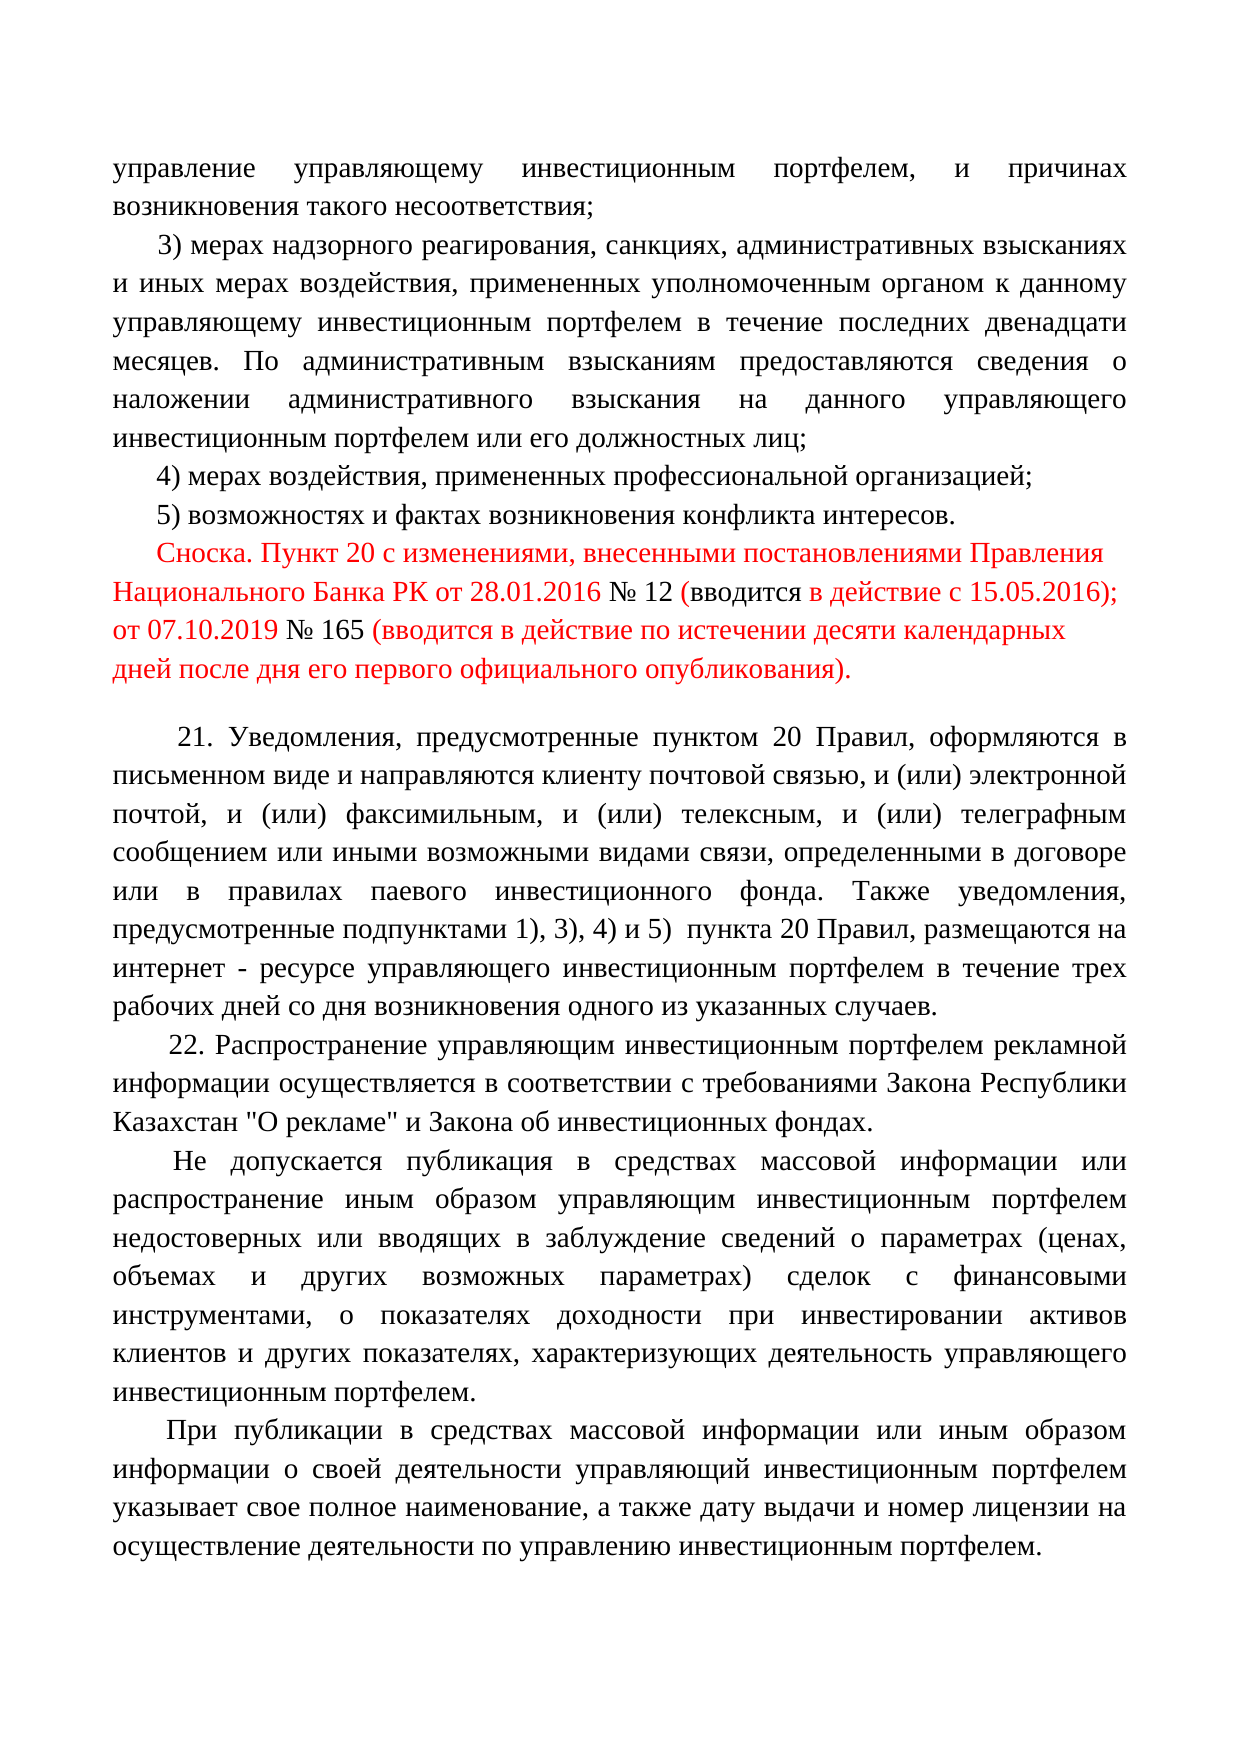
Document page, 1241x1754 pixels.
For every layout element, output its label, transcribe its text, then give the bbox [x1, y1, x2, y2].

text 22. Распространение управляющим инвестиционным портфелем рекламной информации осуществляется в соответствии с требованиями Закона Республики Казахстан "О рекламе" и Закона об инвестиционных фондах. [112, 1027, 1128, 1138]
text Не допускается публикация в средствах массовой информации или распространение иным образом управляющим инвестиционным портфелем недостоверных или вводящих в заблуждение сведений о параметрах (ценах, объемах и других возможных параметрах) сделок с финансовыми инструментами, о показателях доходности при инвестировании активов клиентов и других показателях, характеризующих деятельность управляющего инвестиционным портфелем. [112, 1143, 1128, 1407]
text 3) мерах надзорного реагирования, санкциях, административных взысканиях и иных мерах воздействия, примененных уполномоченным органом к данному управляющему инвестиционным портфелем в течение последних двенадцати месяцев. По административным взысканиям предоставляются сведения о наложении административного взыскания на данного управляющего инвестиционным портфелем или его должностных лиц; [112, 227, 1128, 453]
text 4) мерах воздействия, примененных профессиональной организацией; [112, 458, 1128, 492]
text При публикации в средствах массовой информации или иным образом информации о своей деятельности управляющий инвестиционным портфелем указывает свое полное наименование, а также дату выдачи и номер лицензии на осуществление деятельности по управлению инвестиционным портфелем. [112, 1412, 1128, 1562]
text 21. Уведомления, предусмотренные пунктом 20 Правил, оформляются в письменном виде и направляются клиенту почтовой связью, и (или) электронной почтой, и (или) факсимильным, и (или) телексным, и (или) телеграфным сообщением или иными возможными видами связи, определенными в договоре или в правилах паевого инвестиционного фонда. Также уведомления, предусмотренные подпунктами 1), 3), 4) и 5) пункта 20 Правил, размещаются на интернет - ресурсе управляющего инвестиционным портфелем в течение трех рабочих дней со дня возникновения одного из указанных случаев. [112, 719, 1128, 1022]
text Сноска. Пункт 20 с изменениями, внесенными постановлениями Правления Национального Банка РК от 28.01.2016 № 12 (вводится в действие с 15.05.2016); от 07.10.2019 № 165 (вводится в действие по истечении десяти календарных дней после дня его первого официального опубликования). [112, 535, 1128, 715]
text 5) возможностях и фактах возникновения конфликта интересов. [112, 497, 1128, 530]
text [112, 150, 1128, 222]
